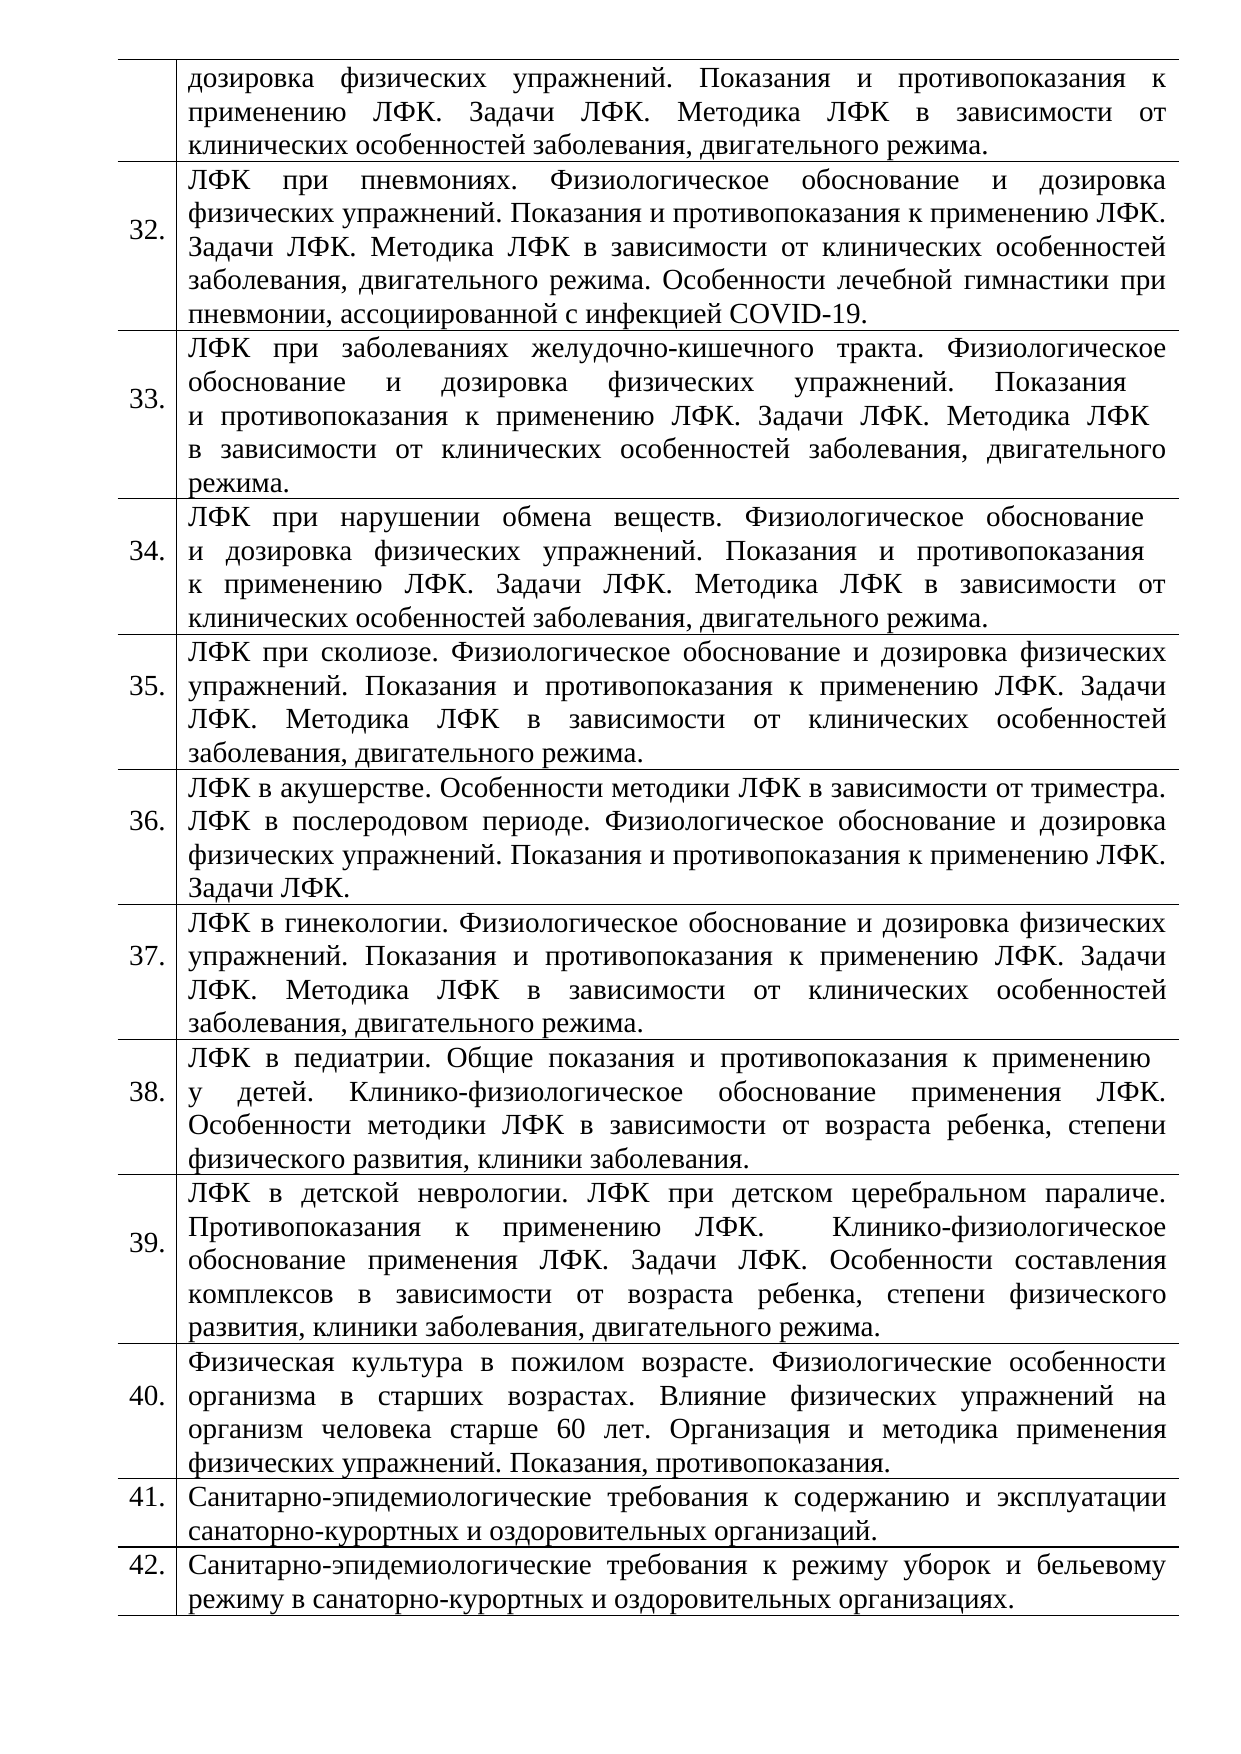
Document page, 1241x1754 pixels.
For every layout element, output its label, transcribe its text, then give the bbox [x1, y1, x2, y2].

table_cell ЛФК в детской неврологии. ЛФК при детском церебральном параличе. Противопоказания к применению ЛФК. Клинико-физиологическое обоснование применения ЛФК. Задачи ЛФК. Особенности составления комплексов в зависимости от возраста ребенка, степени физического развития, клиники заболевания, двигательного режима. [177, 1175, 1178, 1343]
table_cell [118, 1479, 176, 1546]
table_cell Санитарно-эпидемиологические требования к режиму уборок и бельевому режиму в санаторно-курортных и оздоровительных организациях. [177, 1548, 1178, 1614]
table_cell [118, 770, 176, 904]
table_cell [118, 331, 176, 498]
table_cell [118, 162, 176, 329]
table_cell [118, 1548, 176, 1614]
table_cell ЛФК при заболеваниях желудочно-кишечного тракта. Физиологическое обоснование и дозировка физических упражнений. Показания и противопоказания к применению ЛФК. Задачи ЛФК. Методика ЛФК в зависимости от клинических особенностей заболевания, двигательного режима. [177, 331, 1178, 498]
table_cell [118, 60, 176, 161]
table_cell [118, 1040, 176, 1174]
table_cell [177, 60, 1178, 161]
table_cell [118, 905, 176, 1039]
table_cell ЛФК в педиатрии. Общие показания и противопоказания к применению у детей. Клинико-физиологическое обоснование применения ЛФК. Особенности методики ЛФК в зависимости от возраста ребенка, степени физического развития, клиники заболевания. [177, 1040, 1178, 1174]
table_cell Физическая культура в пожилом возрасте. Физиологические особенности организма в старших возрастах. Влияние физических упражнений на организм человека старше 60 лет. Организация и методика применения физических упражнений. Показания, противопоказания. [177, 1344, 1178, 1478]
table_cell ЛФК в гинекологии. Физиологическое обоснование и дозировка физических упражнений. Показания и противопоказания к применению ЛФК. Задачи ЛФК. Методика ЛФК в зависимости от клинических особенностей заболевания, двигательного режима. [177, 905, 1178, 1039]
table_cell [118, 1344, 176, 1478]
table_cell [118, 1175, 176, 1343]
table_cell [118, 635, 176, 769]
table_cell ЛФК при сколиозе. Физиологическое обоснование и дозировка физических упражнений. Показания и противопоказания к применению ЛФК. Задачи ЛФК. Методика ЛФК в зависимости от клинических особенностей заболевания, двигательного режима. [177, 635, 1178, 769]
table_cell ЛФК в акушерстве. Особенности методики ЛФК в зависимости от триместра. ЛФК в послеродовом периоде. Физиологическое обоснование и дозировка физических упражнений. Показания и противопоказания к применению ЛФК. Задачи ЛФК. [177, 770, 1178, 904]
table_cell Санитарно-эпидемиологические требования к содержанию и эксплуатации санаторно-курортных и оздоровительных организаций. [177, 1479, 1178, 1546]
table_cell ЛФК при нарушении обмена веществ. Физиологическое обоснование и дозировка физических упражнений. Показания и противопоказания к применению ЛФК. Задачи ЛФК. Методика ЛФК в зависимости от клинических особенностей заболевания, двигательного режима. [177, 499, 1178, 633]
table_cell ЛФК при пневмониях. Физиологическое обоснование и дозировка физических упражнений. Показания и противопоказания к применению ЛФК. Задачи ЛФК. Методика ЛФК в зависимости от клинических особенностей заболевания, двигательного режима. Особенности лечебной гимнастики при пневмонии, ассоциированной с инфекцией COVID-19. [177, 162, 1178, 329]
table_cell [118, 499, 176, 633]
